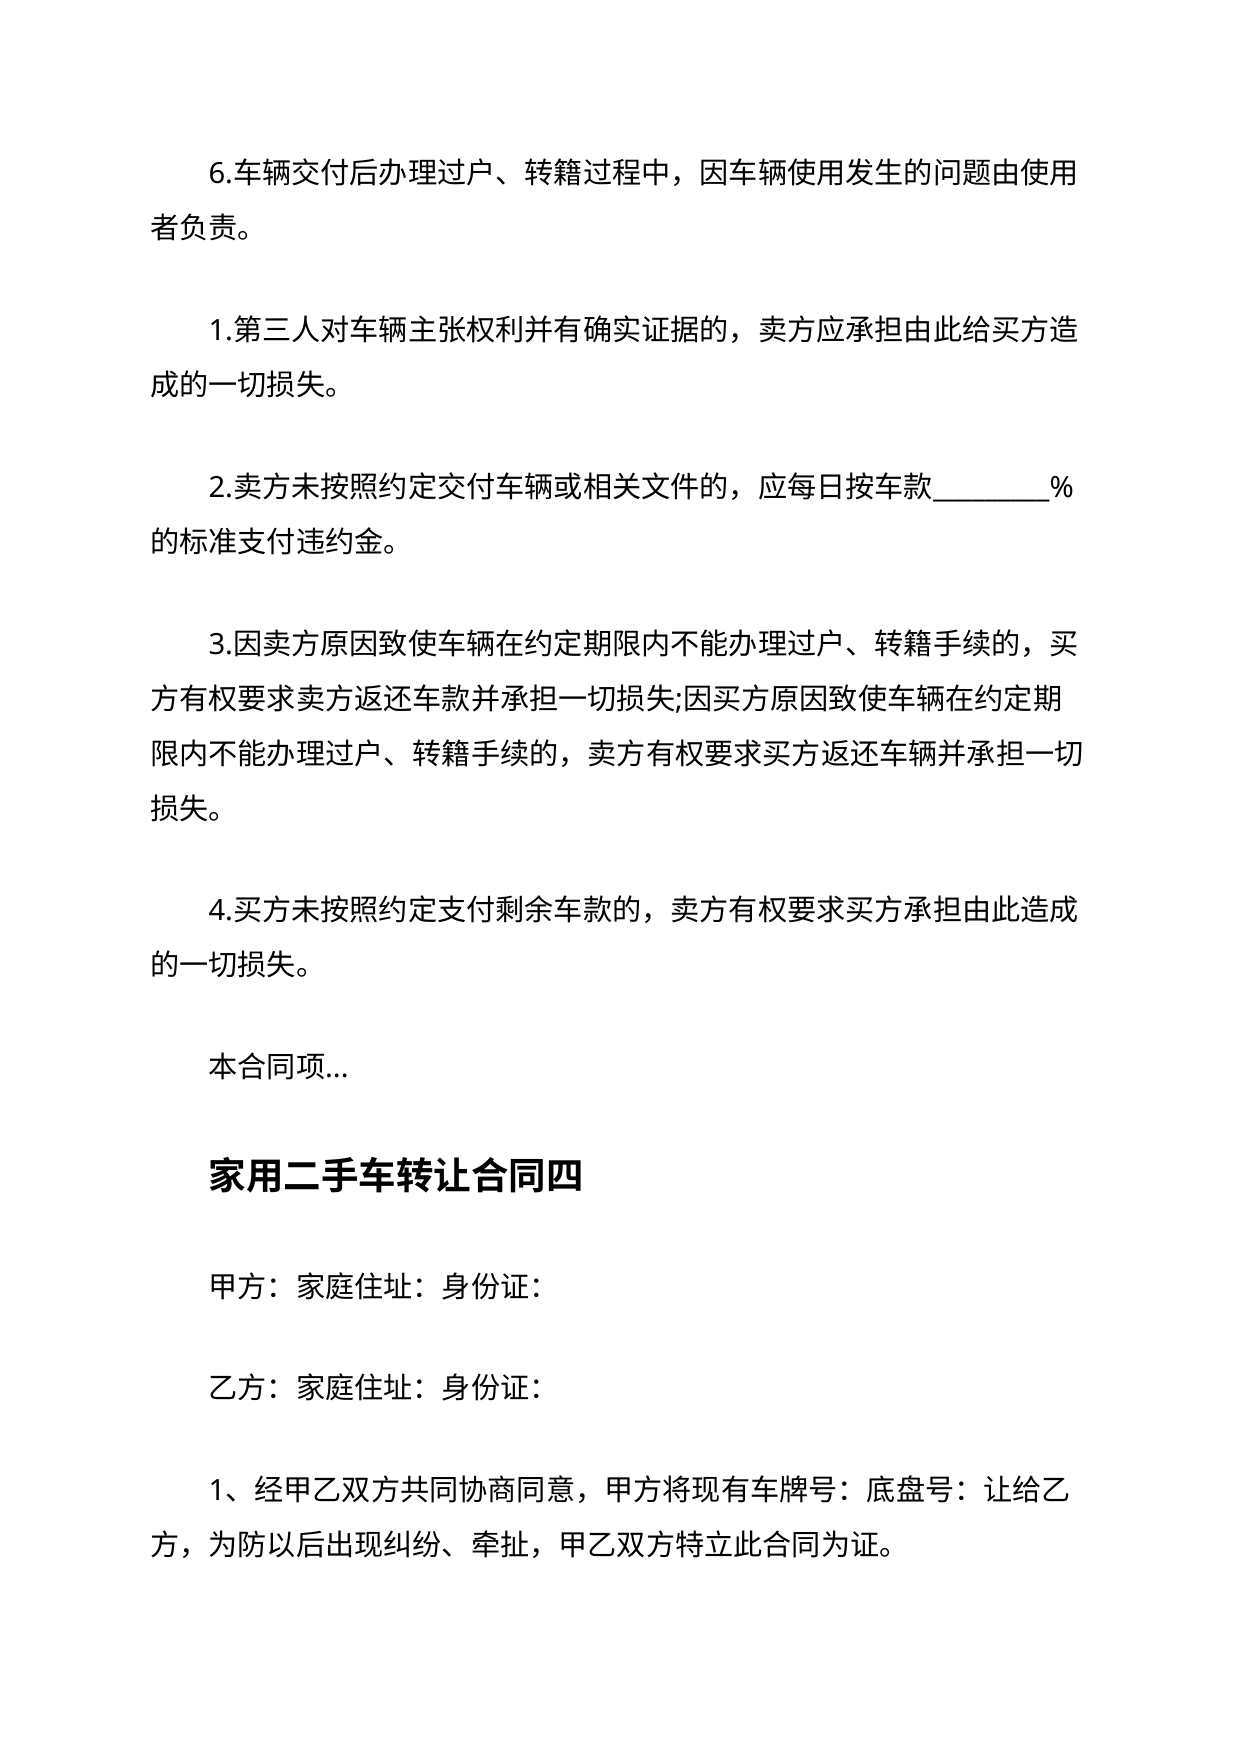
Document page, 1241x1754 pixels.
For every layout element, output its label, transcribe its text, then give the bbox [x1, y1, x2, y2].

text 甲方：家庭住址：身份证： [150, 1263, 1090, 1305]
text 本合同项... [150, 1044, 1090, 1086]
text 家用二手车转让合同四 [150, 1146, 1090, 1200]
text 6.车辆交付后办理过户、转籍过程中，因车辆使用发生的问题由使用者负责。 [150, 150, 1090, 247]
text 2.卖方未按照约定交付车辆或相关文件的，应每日按车款_________%的标准支付违约金。 [150, 463, 1090, 561]
text 1、经甲乙双方共同协商同意，甲方将现有车牌号：底盘号：让给乙方，为防以后出现纠纷、牵扯，甲乙双方特立此合同为证。 [150, 1467, 1090, 1564]
text 3.因卖方原因致使车辆在约定期限内不能办理过户、转籍手续的，买方有权要求卖方返还车款并承担一切损失;因买方原因致使车辆在约定期限内不能办理过户、转籍手续的，卖方有权要求买方返还车辆并承担一切损失。 [150, 620, 1090, 827]
text 4.买方未按照约定支付剩余车款的，卖方有权要求买方承担由此造成的一切损失。 [150, 887, 1090, 984]
text 1.第三人对车辆主张权利并有确实证据的，卖方应承担由此给买方造成的一切损失。 [150, 307, 1090, 404]
text 乙方：家庭住址：身份证： [150, 1365, 1090, 1407]
